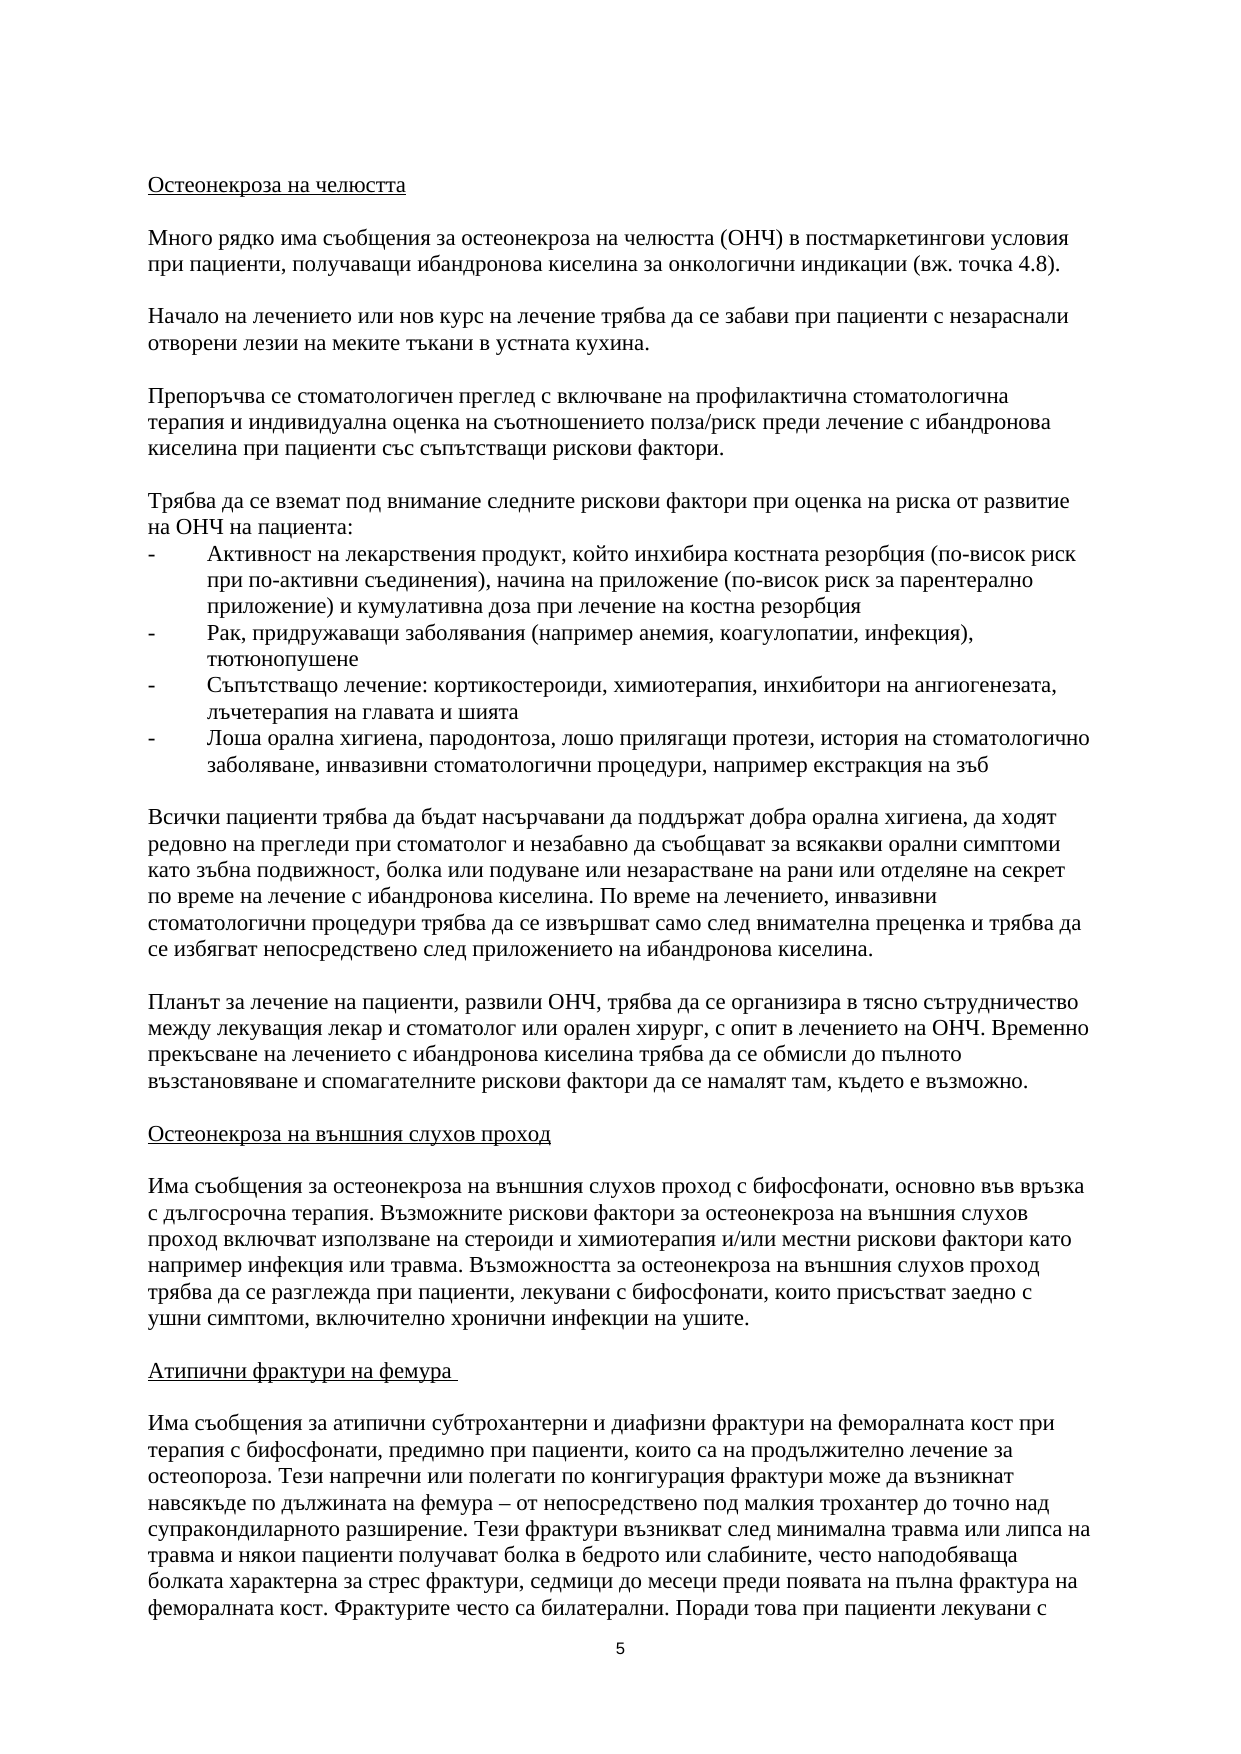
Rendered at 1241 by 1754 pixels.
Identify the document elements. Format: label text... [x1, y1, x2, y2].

text Остеонекроза на челюстта [148, 171, 1092, 197]
text Остеонекроза на външния слухов проход [148, 1119, 1092, 1146]
text - Съпътстващо лечение: кортикостероиди, химиотерапия, инхибитори на ангиогенезата, лъчетерапия на главата и шията [148, 672, 1092, 724]
text - Рак, придружаващи заболявания (например анемия, коагулопатии, инфекция), тютюнопушене [148, 619, 1092, 672]
text - Активност на лекарствения продукт, който инхибира костната резорбция (по-висок риск при по-активни съединения), начина на приложение (по-висок риск за парентерално приложение) и кумулативна доза при лечение на костна резорбция [148, 540, 1092, 619]
text - Лоша орална хигиена, пародонтоза, лошо прилягащи протези, история на стоматологично заболяване, инвазивни стоматологични процедури, например екстракция на зъб [148, 724, 1092, 777]
text Атипични фрактури на фемура [148, 1357, 1092, 1383]
text Трябва да се вземат под внимание следните рискови фактори при оценка на риска от развитие на ОНЧ на пациента: [148, 487, 1092, 540]
text Много рядко има съобщения за остеонекроза на челюстта (ОНЧ) в постмаркетингови условия при пациенти, получаващи ибандронова киселина за онкологични индикации (вж. точка 4.8). [148, 223, 1092, 276]
text Има съобщения за остеонекроза на външния слухов проход с бифосфонати, основно във връзка с дългосрочна терапия. Възможните рискови фактори за остеонекроза на външния слухов проход включват използване на стероиди и химиотерапия и/или местни рискови фактори като например инфекция или травма. Възможността за остеонекроза на външния слухов проход трябва да се разглежда при пациенти, лекувани с бифосфонати, които присъстват заедно с ушни симптоми, включително хронични инфекции на ушите. [148, 1172, 1092, 1330]
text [148, 1409, 1092, 1620]
text Препоръчва се стоматологичен преглед с включване на профилактична стоматологична терапия и индивидуална оценка на съотношението полза/риск преди лечение с ибандронова киселина при пациенти със съпътстващи рискови фактори. [148, 382, 1092, 461]
text Планът за лечение на пациенти, развили ОНЧ, трябва да се организира в тясно сътрудничество между лекуващия лекар и стоматолог или орален хирург, с опит в лечението на ОНЧ. Временно прекъсване на лечението с ибандронова киселина трябва да се обмисли до пълното възстановяване и спомагателните рискови фактори да се намалят там, където е възможно. [148, 988, 1092, 1093]
text Всички пациенти трябва да бъдат насърчавани да поддържат добра орална хигиена, да ходят редовно на прегледи при стоматолог и незабавно да съобщават за всякакви орални симптоми като зъбна подвижност, болка или подуване или незарастване на рани или отделяне на секрет по време на лечение с ибандронова киселина. По време на лечението, инвазивни стоматологични процедури трябва да се извършват само след внимателна преценка и трябва да се избягват непосредствено след приложението на ибандронова киселина. [148, 803, 1092, 961]
text Начало на лечението или нов курс на лечение трябва да се забави при пациенти с незараснали отворени лезии на меките тъкани в устната кухина. [148, 303, 1092, 355]
